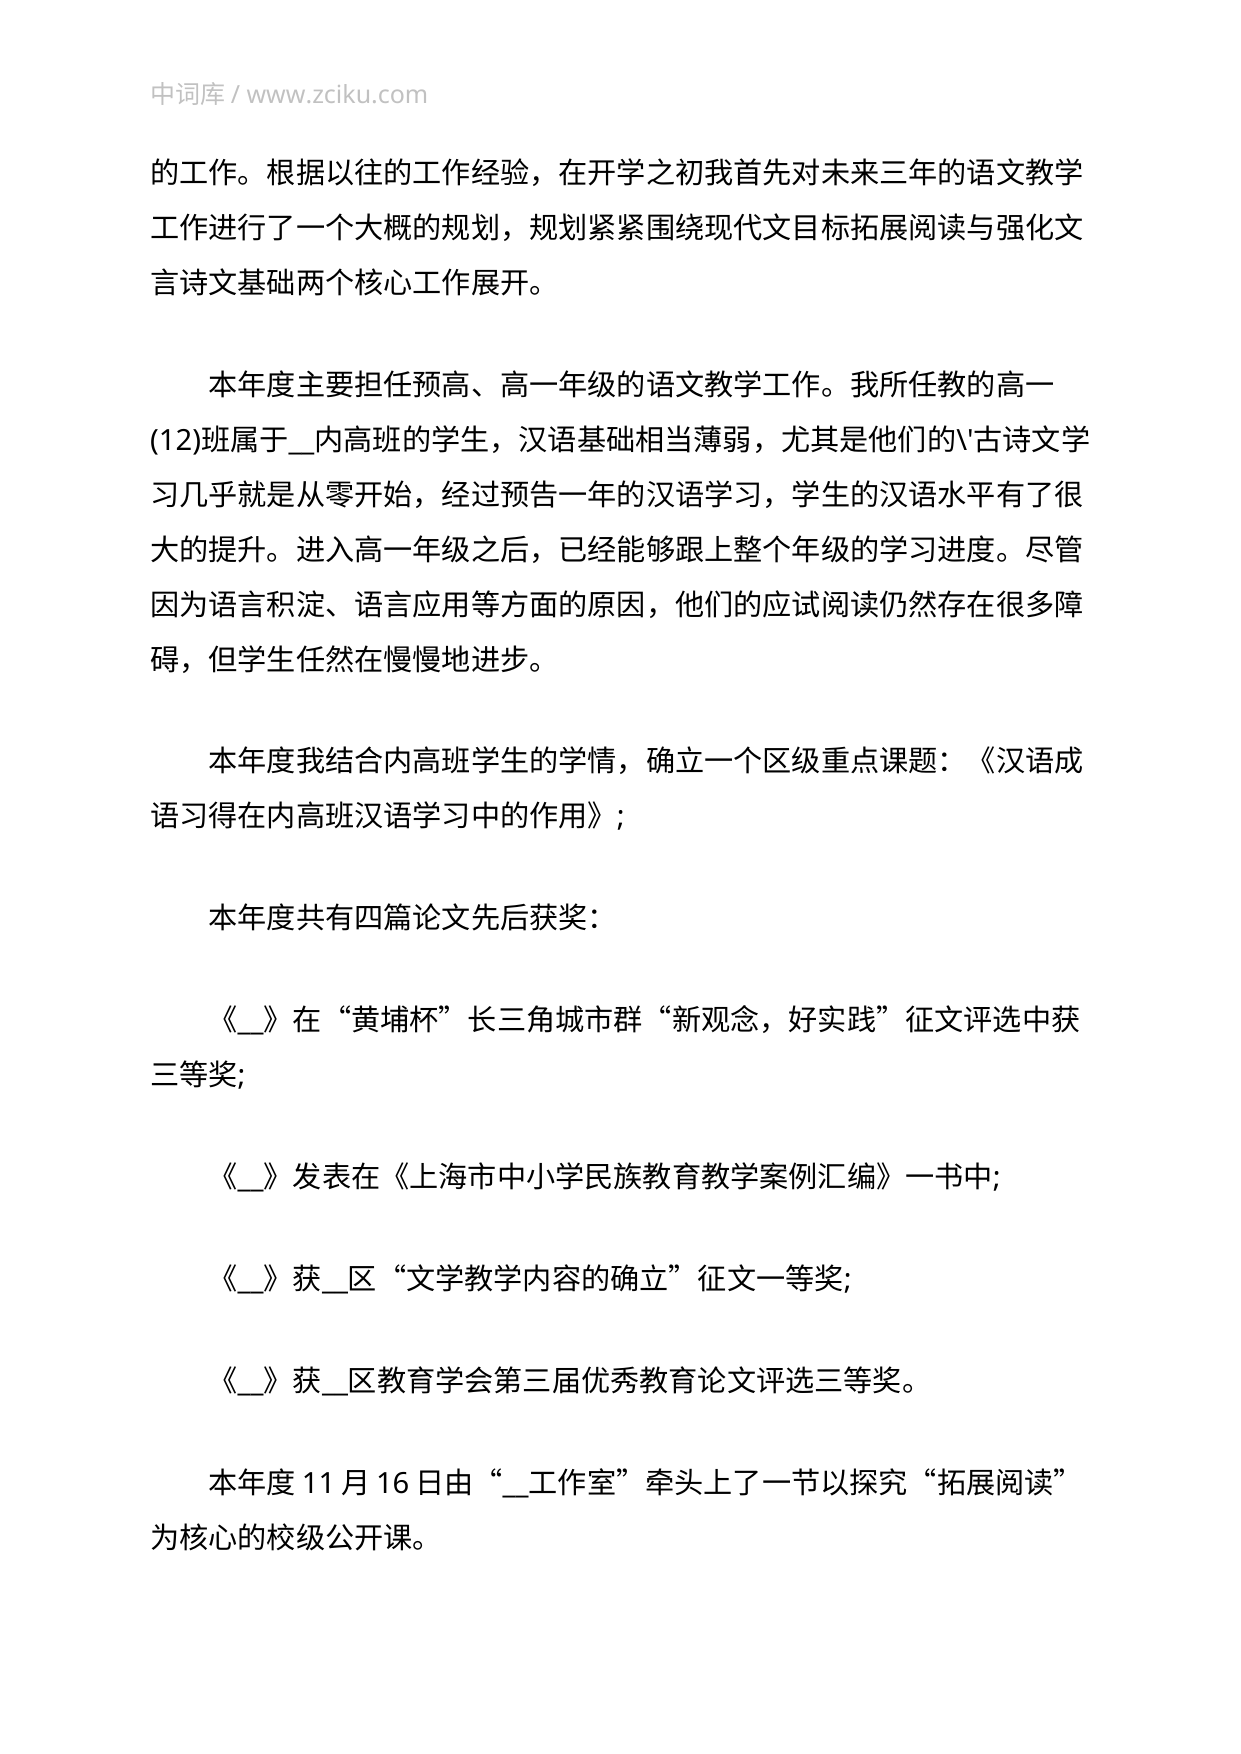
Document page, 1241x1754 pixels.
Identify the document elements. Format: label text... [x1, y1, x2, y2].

text 《__》获__区“文学教学内容的确立”征文一等奖; [150, 1256, 1090, 1298]
text 本年度主要担任预高、高一年级的语文教学工作。我所任教的高一(12)班属于__内高班的学生，汉语基础相当薄弱，尤其是他们的\'古诗文学习几乎就是从零开始，经过预告一年的汉语学习，学生的汉语水平有了很大的提升。进入高一年级之后，已经能够跟上整个年级的学习进度。尽管因为语言积淀、语言应用等方面的原因，他们的应试阅读仍然存在很多障碍，但学生任然在慢慢地进步。 [150, 362, 1090, 678]
text 《__》获__区教育学会第三届优秀教育论文评选三等奖。 [150, 1357, 1090, 1400]
text 本年度我结合内高班学生的学情，确立一个区级重点课题：《汉语成语习得在内高班汉语学习中的作用》; [150, 738, 1090, 835]
text 《__》在“黄埔杯”长三角城市群“新观念，好实践”征文评选中获三等奖; [150, 997, 1090, 1094]
text 《__》发表在《上海市中小学民族教育教学案例汇编》一书中; [150, 1153, 1090, 1196]
text 本年度共有四篇论文先后获奖： [150, 895, 1090, 937]
text 本年度11月16日由“__工作室”牵头上了一节以探究“拓展阅读”为核心的校级公开课。 [150, 1459, 1090, 1557]
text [150, 150, 1090, 302]
